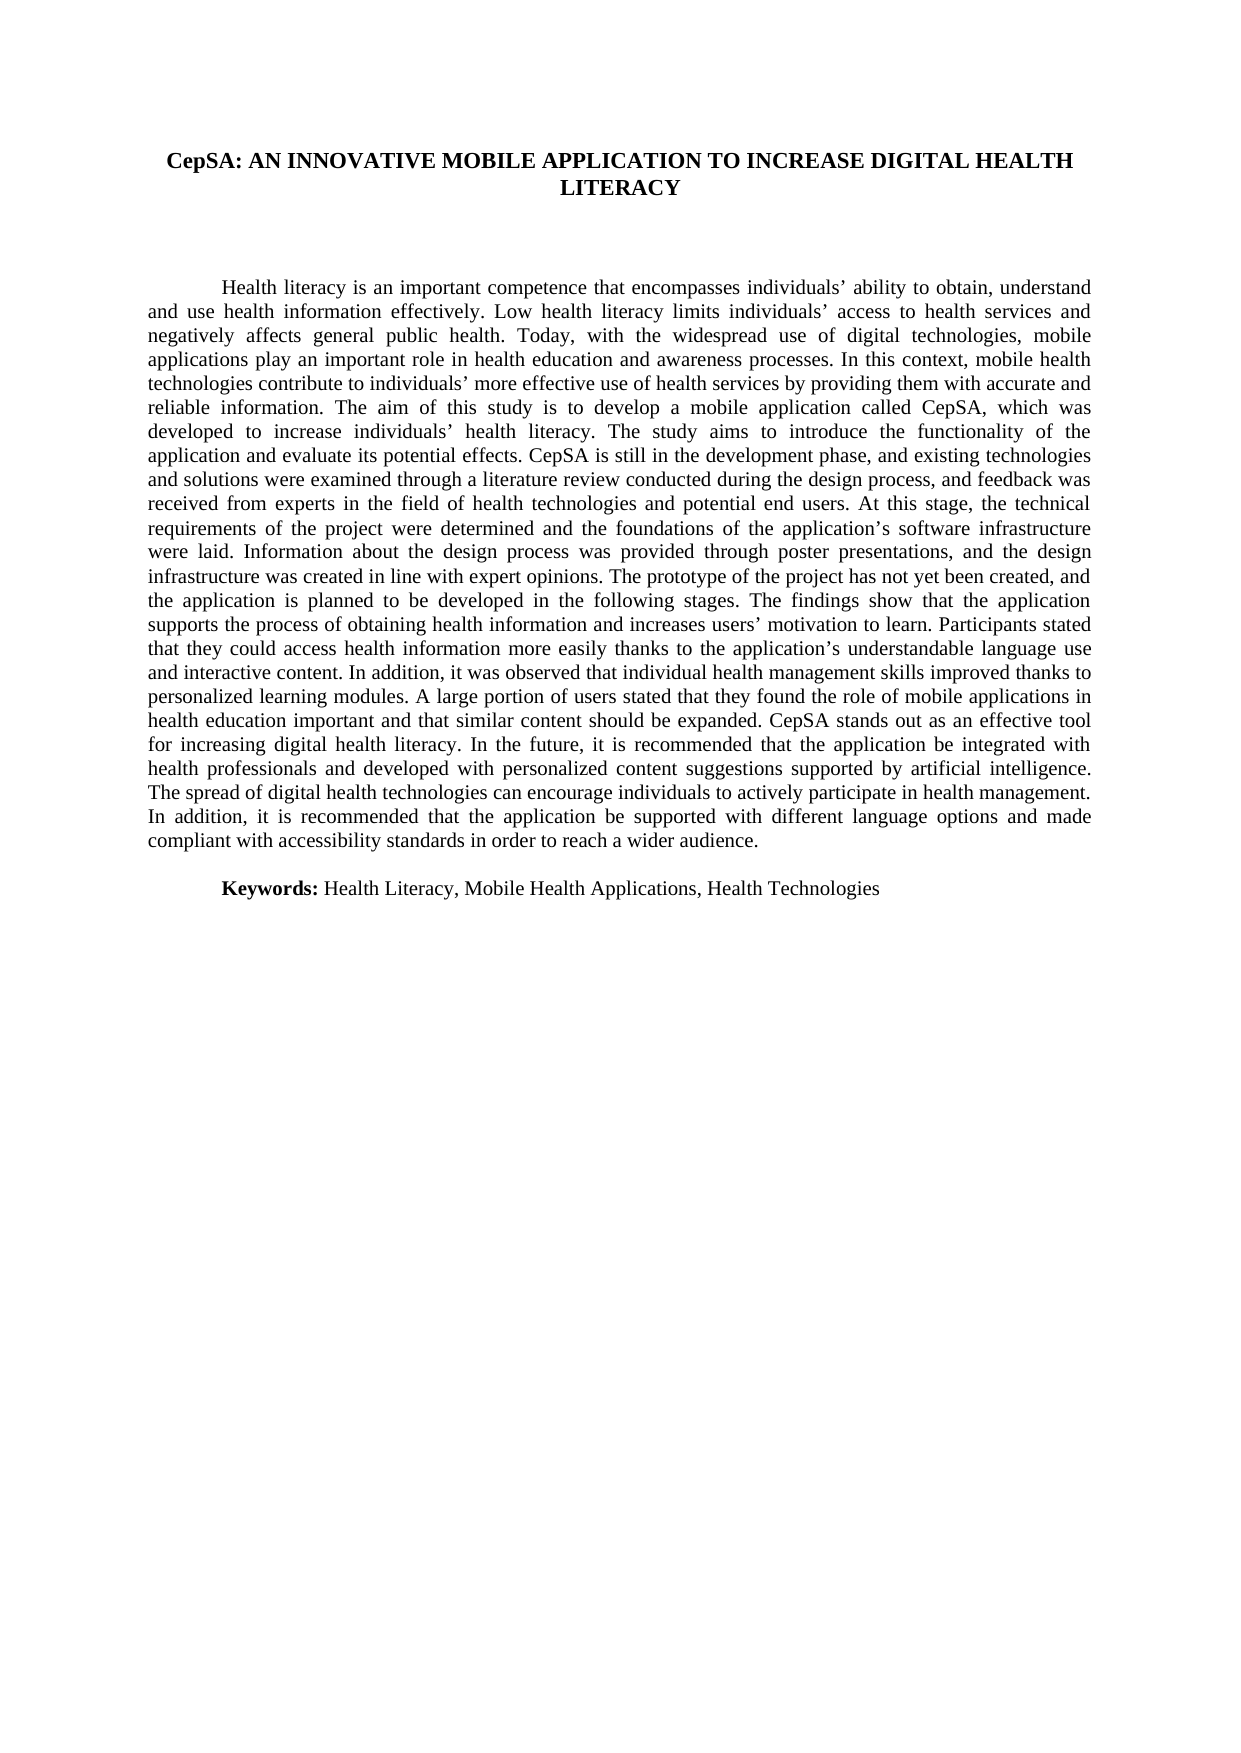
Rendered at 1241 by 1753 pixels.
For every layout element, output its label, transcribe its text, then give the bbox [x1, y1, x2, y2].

text CepSA: AN INNOVATIVE MOBILE APPLICATION TO INCREASE DIGITAL HEALTH LITERACY [148, 148, 1093, 200]
text Keywords: Health Literacy, Mobile Health Applications, Health Technologies [148, 876, 1093, 900]
text Health literacy is an important competence that encompasses individuals’ ability to obtain, understand and use health information effectively. Low health literacy limits individuals’ access to health services and negatively affects general public health. Today, with the widespread use of digital technologies, mobile applications play an important role in health education and awareness processes. In this context, mobile health technologies contribute to individuals’ more effective use of health services by providing them with accurate and reliable information. The aim of this study is to develop a mobile application called CepSA, which was developed to increase individuals’ health literacy. The study aims to introduce the functionality of the application and evaluate its potential effects. CepSA is still in the development phase, and existing technologies and solutions were examined through a literature review conducted during the design process, and feedback was received from experts in the field of health technologies and potential end users. At this stage, the technical requirements of the project were determined and the foundations of the application’s software infrastructure were laid. Information about the design process was provided through poster presentations, and the design infrastructure was created in line with expert opinions. The prototype of the project has not yet been created, and the application is planned to be developed in the following stages. The findings show that the application supports the process of obtaining health information and increases users’ motivation to learn. Participants stated that they could access health information more easily thanks to the application’s understandable language use and interactive content. In addition, it was observed that individual health management skills improved thanks to personalized learning modules. A large portion of users stated that they found the role of mobile applications in health education important and that similar content should be expanded. CepSA stands out as an effective tool for increasing digital health literacy. In the future, it is recommended that the application be integrated with health professionals and developed with personalized content suggestions supported by artificial intelligence. The spread of digital health technologies can encourage individuals to actively participate in health management. In addition, it is recommended that the application be supported with different language options and made compliant with accessibility standards in order to reach a wider audience. [148, 275, 1093, 852]
